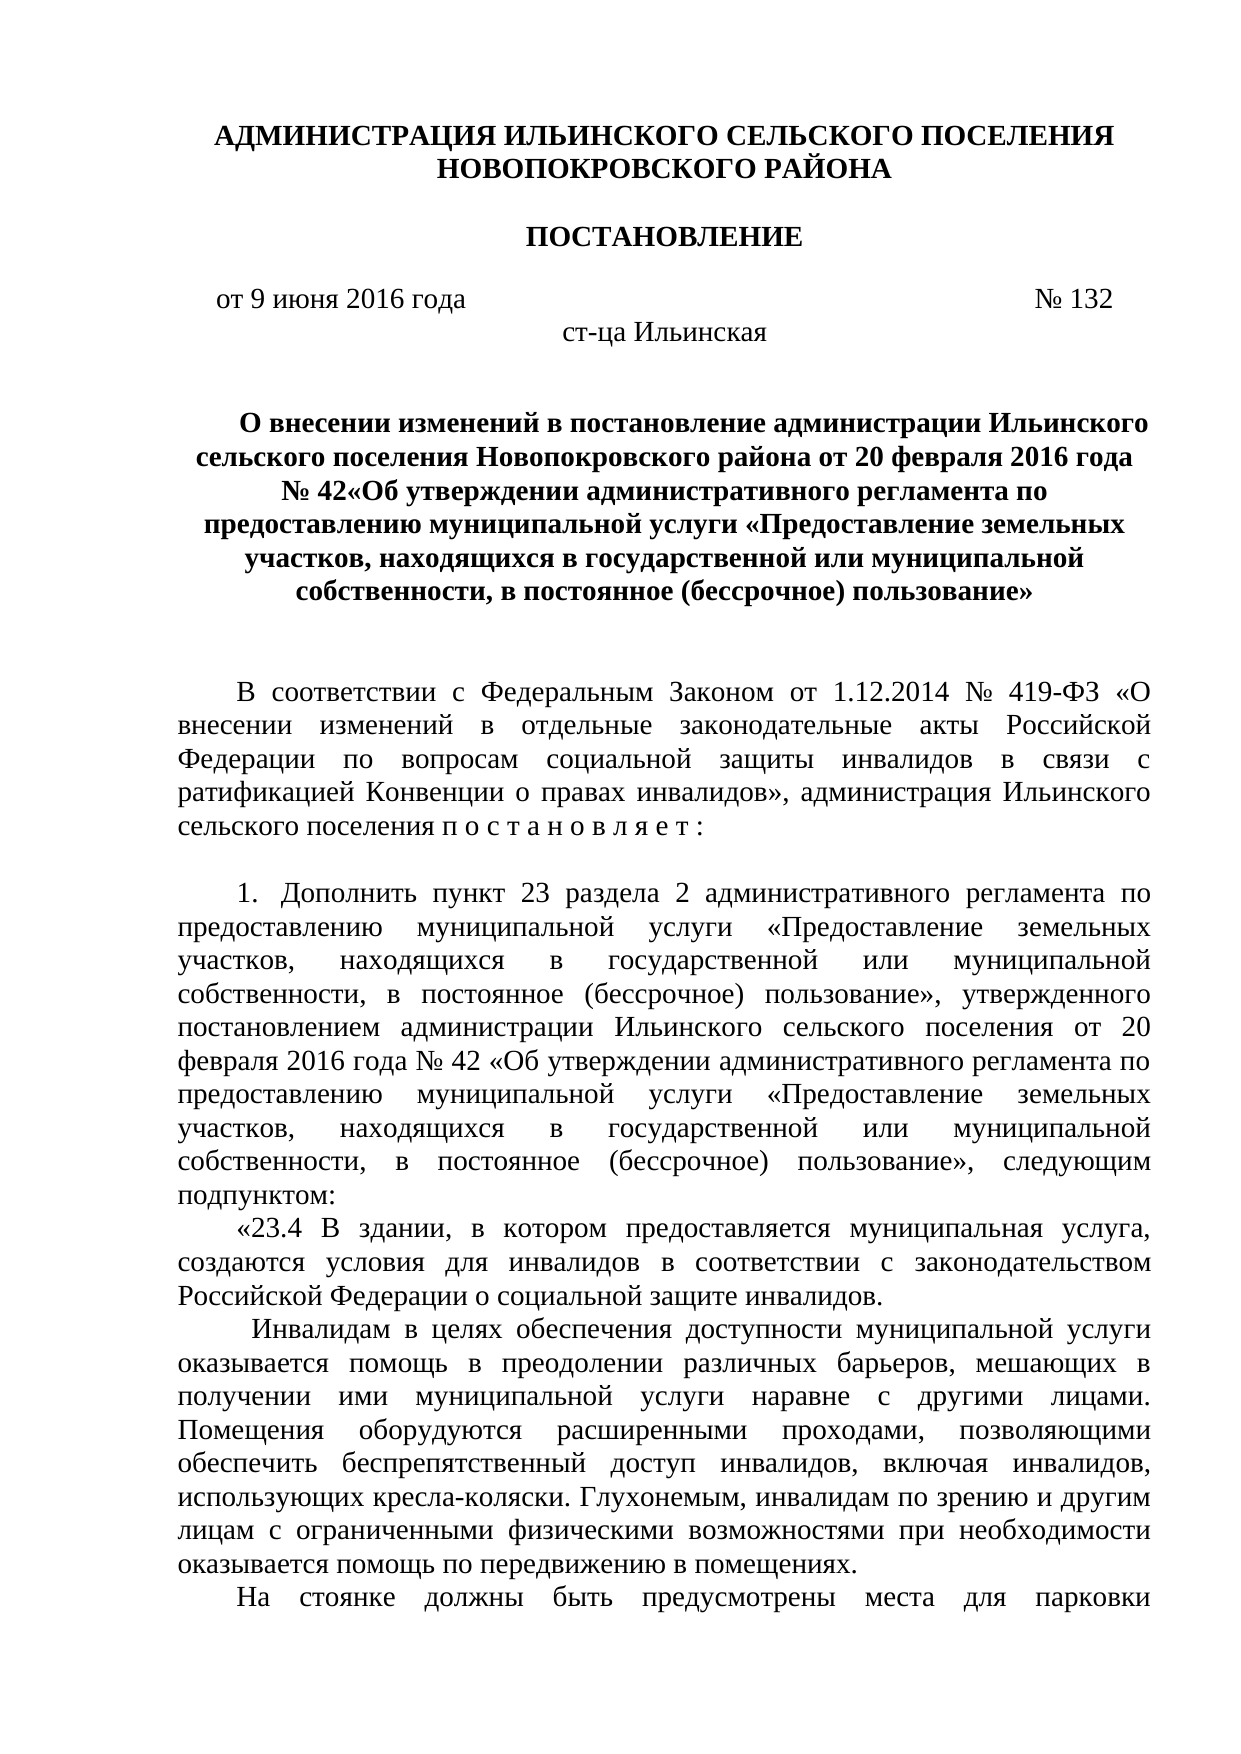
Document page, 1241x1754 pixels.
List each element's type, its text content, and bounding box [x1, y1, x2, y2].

subtitle «23.4 В здании, в котором предоставляется муниципальная услуга, создаются условия для инвалидов в соответствии с законодательством Российской Федерации о социальной защите инвалидов. [177, 1211, 1152, 1311]
text Инвалидам в целях обеспечения доступности муниципальной услуги оказывается помощь в преодолении различных барьеров, мешающих в получении ими муниципальной услуги наравне с другими лицами. Помещения оборудуются расширенными проходами, позволяющими обеспечить беспрепятственный доступ инвалидов, включая инвалидов, использующих кресла-коляски. Глухонемым, инвалидам по зрению и другим лицам с ограниченными физическими возможностями при необходимости оказывается помощь по передвижению в помещениях. [177, 1311, 1152, 1579]
text В соответствии с Федеральным Законом от 1.12.2014 № 419-ФЗ «О внесении изменений в отдельные законодательные акты Российской Федерации по вопросам социальной защиты инвалидов в связи с ратификацией Конвенции о правах инвалидов», администрация Ильинского сельского поселения п о с т а н о в л я е т : [177, 674, 1152, 842]
text ст-ца Ильинская [177, 314, 1152, 348]
text О внесении изменений в постановление администрации Ильинского сельского поселения Новопокровского района от 20 февраля 2016 года № 42«Об утверждении административного регламента по предоставлению муниципальной услуги «Предоставление земельных участков, находящихся в государственной или муниципальной собственности, в постоянное (бессрочное) пользование» [177, 406, 1152, 607]
list Дополнить пункт 23 раздела 2 административного регламента по предоставлению муниципальной услуги «Предоставление земельных участков, находящихся в государственной или муниципальной собственности, в постоянное (бессрочное) пользование», утвержденного постановлением администрации Ильинского сельского поселения от 20 февраля 2016 года № 42 «Об утверждении административного регламента по предоставлению муниципальной услуги «Предоставление земельных участков, находящихся в государственной или муниципальной собственности, в постоянное (бессрочное) пользование», следующим подпунктом: [177, 875, 1152, 1211]
text АДМИНИСТРАЦИЯ ИЛЬИНСКОГО СЕЛЬСКОГО ПОСЕЛЕНИЯ [177, 118, 1152, 152]
text ПОСТАНОВЛЕНИЕ [177, 219, 1152, 252]
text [177, 1579, 1152, 1613]
text НОВОПОКРОВСКОГО РАЙОНА [177, 152, 1152, 185]
text от 9 июня 2016 года № 132 [177, 281, 1152, 314]
